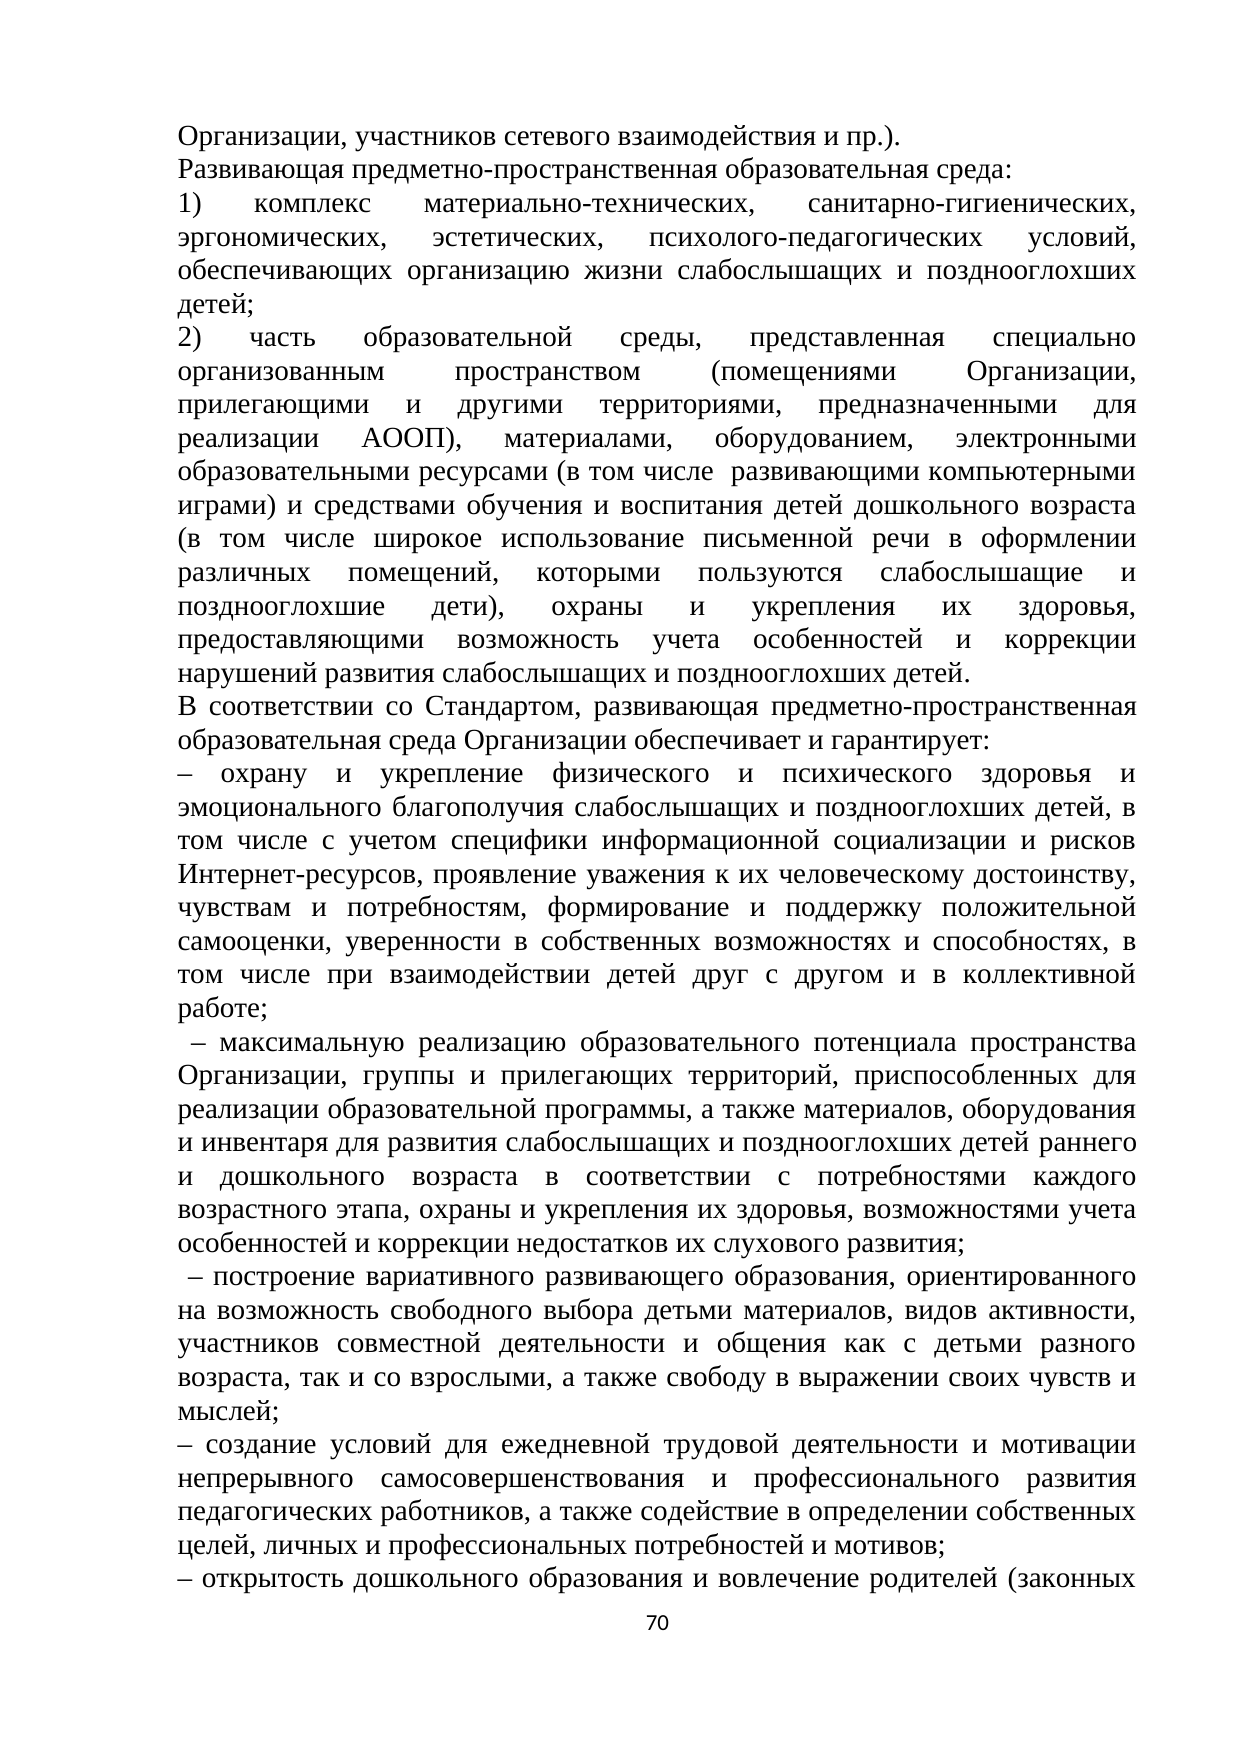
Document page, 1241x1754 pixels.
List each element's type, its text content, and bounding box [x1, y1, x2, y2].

text В соответствии со Стандартом, развивающая предметно-пространственная образовательная среда Организации обеспечивает и гарантирует: [177, 688, 1137, 755]
text – максимальную реализацию образовательного потенциала пространства Организации, группы и прилегающих территорий, приспособленных для реализации образовательной программы, а также материалов, оборудования и инвентаря для развития слабослышащих и позднооглохших детей раннего и дошкольного возраста в соответствии с потребностями каждого возрастного этапа, охраны и укрепления их здоровья, возможностями учета особенностей и коррекции недостатков их слухового развития; [177, 1024, 1137, 1258]
text Развивающая предметно-пространственная образовательная среда: [177, 152, 1137, 185]
text – построение вариативного развивающего образования, ориентированного на возможность свободного выбора детьми материалов, видов активности, участников совместной деятельности и общения как с детьми разного возраста, так и со взрослыми, а также свободу в выражении своих чувств и мыслей; [177, 1258, 1137, 1426]
text – охрану и укрепление физического и психического здоровья и эмоционального благополучия слабослышащих и позднооглохших детей, в том числе с учетом специфики информационной социализации и рисков Интернет-ресурсов, проявление уважения к их человеческому достоинству, чувствам и потребностям, формирование и поддержку положительной самооценки, уверенности в собственных возможностях и способностях, в том числе при взаимодействии детей друг с другом и в коллективной работе; [177, 755, 1137, 1024]
text 2) часть образовательной среды, представленная специально организованным пространством (помещениями Организации, прилегающими и другими территориями, предназначенными для реализации АООП), материалами, оборудованием, электронными образовательными ресурсами (в том числе развивающими компьютерными играми) и средствами обучения и воспитания детей дошкольного возраста (в том числе широкое использование письменной речи в оформлении различных помещений, которыми пользуются слабослышащие и позднооглохшие дети), охраны и укрепления их здоровья, предоставляющими возможность учета особенностей и коррекции нарушений развития слабослышащих и позднооглохших детей. [177, 319, 1137, 688]
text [162, 118, 1137, 152]
text – создание условий для ежедневной трудовой деятельности и мотивации непрерывного самосовершенствования и профессионального развития педагогических работников, а также содействие в определении собственных целей, личных и профессиональных потребностей и мотивов; [177, 1426, 1137, 1560]
text 1) комплекс материально-технических, санитарно-гигиенических, эргономических, эстетических, психолого-педагогических условий, обеспечивающих организацию жизни слабослышащих и позднооглохших детей; [177, 185, 1137, 319]
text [177, 1560, 1137, 1594]
